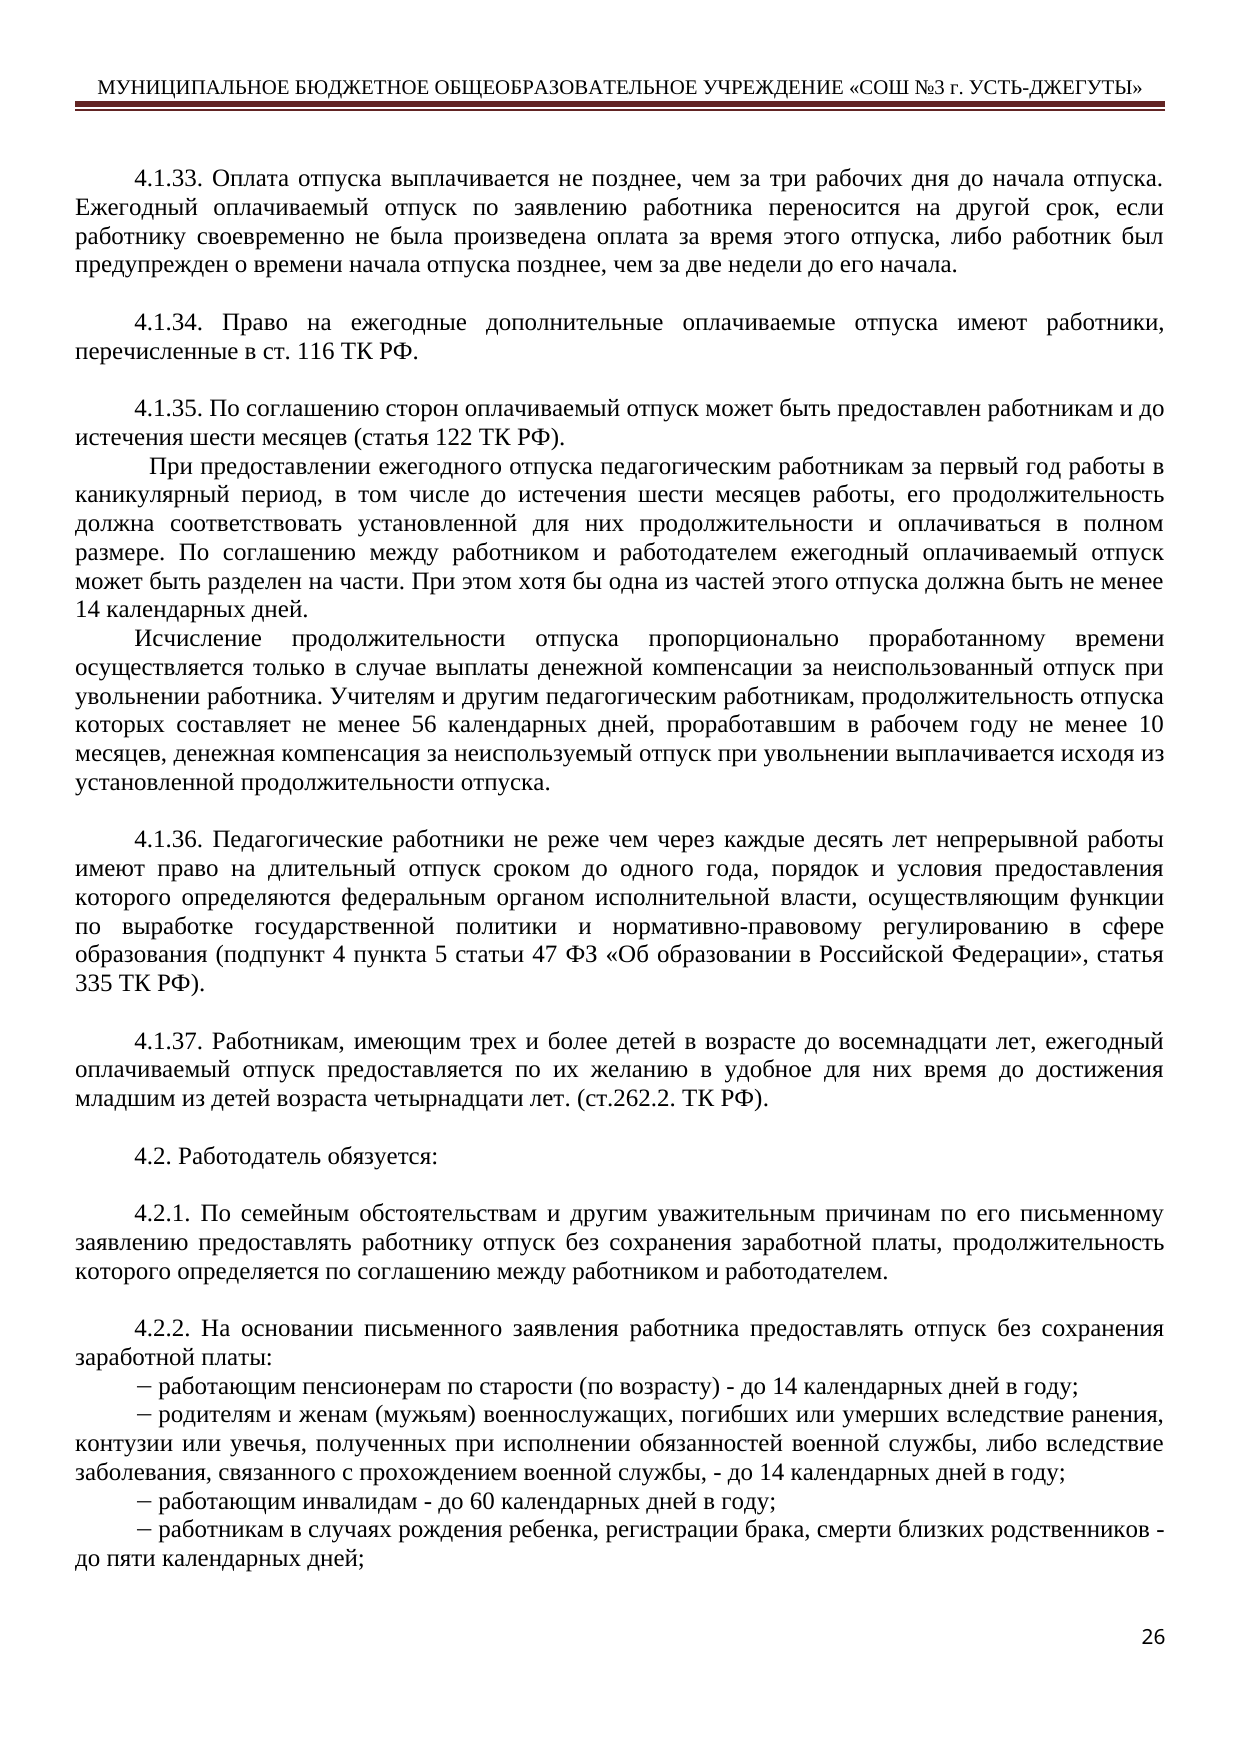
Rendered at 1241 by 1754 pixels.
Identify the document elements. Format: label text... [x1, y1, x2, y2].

text При предоставлении ежегодного отпуска педагогическим работникам за первый год работы в каникулярный период, в том числе до истечения шести месяцев работы, его продолжительность должна соответствовать установленной для них продолжительности и оплачиваться в полном размере. По соглашению между работником и работодателем ежегодный оплачиваемый отпуск может быть разделен на части. При этом хотя бы одна из частей этого отпуска должна быть не менее 14 календарных дней. [75, 451, 1165, 623]
text 4.2. Работодатель обязуется: [75, 1141, 1165, 1169]
text 4.1.33. Оплата отпуска выплачивается не позднее, чем за три рабочих дня до начала отпуска. Ежегодный оплачиваемый отпуск по заявлению работника переносится на другой срок, если работнику своевременно не была произведена оплата за время этого отпуска, либо работник был предупрежден о времени начала отпуска позднее, чем за две недели до его начала. [75, 163, 1165, 278]
list работающим пенсионерам по старости (по возрасту) - до 14 календарных дней в году; [75, 1371, 1165, 1399]
text 4.2.1. По семейным обстоятельствам и другим уважительным причинам по его письменному заявлению предоставлять работнику отпуск без сохранения заработной платы, продолжительность которого определяется по соглашению между работником и работодателем. [75, 1198, 1165, 1284]
list работающим инвалидам - до 60 календарных дней в году; [75, 1486, 1165, 1514]
text 4.1.34. Право на ежегодные дополнительные оплачиваемые отпуска имеют работники, перечисленные в ст. 116 ТК РФ. [75, 307, 1165, 364]
text 4.1.37. Работникам, имеющим трех и более детей в возрасте до восемнадцати лет, ежегодный оплачиваемый отпуск предоставляется по их желанию в удобное для них время до достижения младшим из детей возраста четырнадцати лет. (ст.262.2. ТК РФ). [75, 1026, 1165, 1112]
text 4.1.35. По соглашению сторон оплачиваемый отпуск может быть предоставлен работникам и до истечения шести месяцев (статья 122 ТК РФ). [75, 393, 1165, 451]
text 4.1.36. Педагогические работники не реже чем через каждые десять лет непрерывной работы имеют право на длительный отпуск сроком до одного года, порядок и условия предоставления которого определяются федеральным органом исполнительной власти, осуществляющим функции по выработке государственной политики и нормативно-правовому регулированию в сфере образования (подпункт 4 пункта 5 статьи 47 ФЗ «Об образовании в Российской Федерации», статья 335 ТК РФ). [75, 824, 1165, 997]
list родителям и женам (мужьям) военнослужащих, погибших или умерших вследствие ранения, контузии или увечья, полученных при исполнении обязанностей военной службы, либо вследствие заболевания, связанного с прохождением военной службы, - до 14 календарных дней в году; [75, 1399, 1165, 1486]
list работникам в случаях рождения ребенка, регистрации брака, смерти близких родственников - до пяти календарных дней; [75, 1514, 1165, 1572]
text Исчисление продолжительности отпуска пропорционально проработанному времени осуществляется только в случае выплаты денежной компенсации за неиспользованный отпуск при увольнении работника. Учителям и другим педагогическим работникам, продолжительность отпуска которых составляет не менее 56 календарных дней, проработавшим в рабочем году не менее 10 месяцев, денежная компенсация за неиспользуемый отпуск при увольнении выплачивается исходя из установленной продолжительности отпуска. [75, 623, 1165, 796]
text 4.2.2. На основании письменного заявления работника предоставлять отпуск без сохранения заработной платы: [75, 1313, 1165, 1371]
